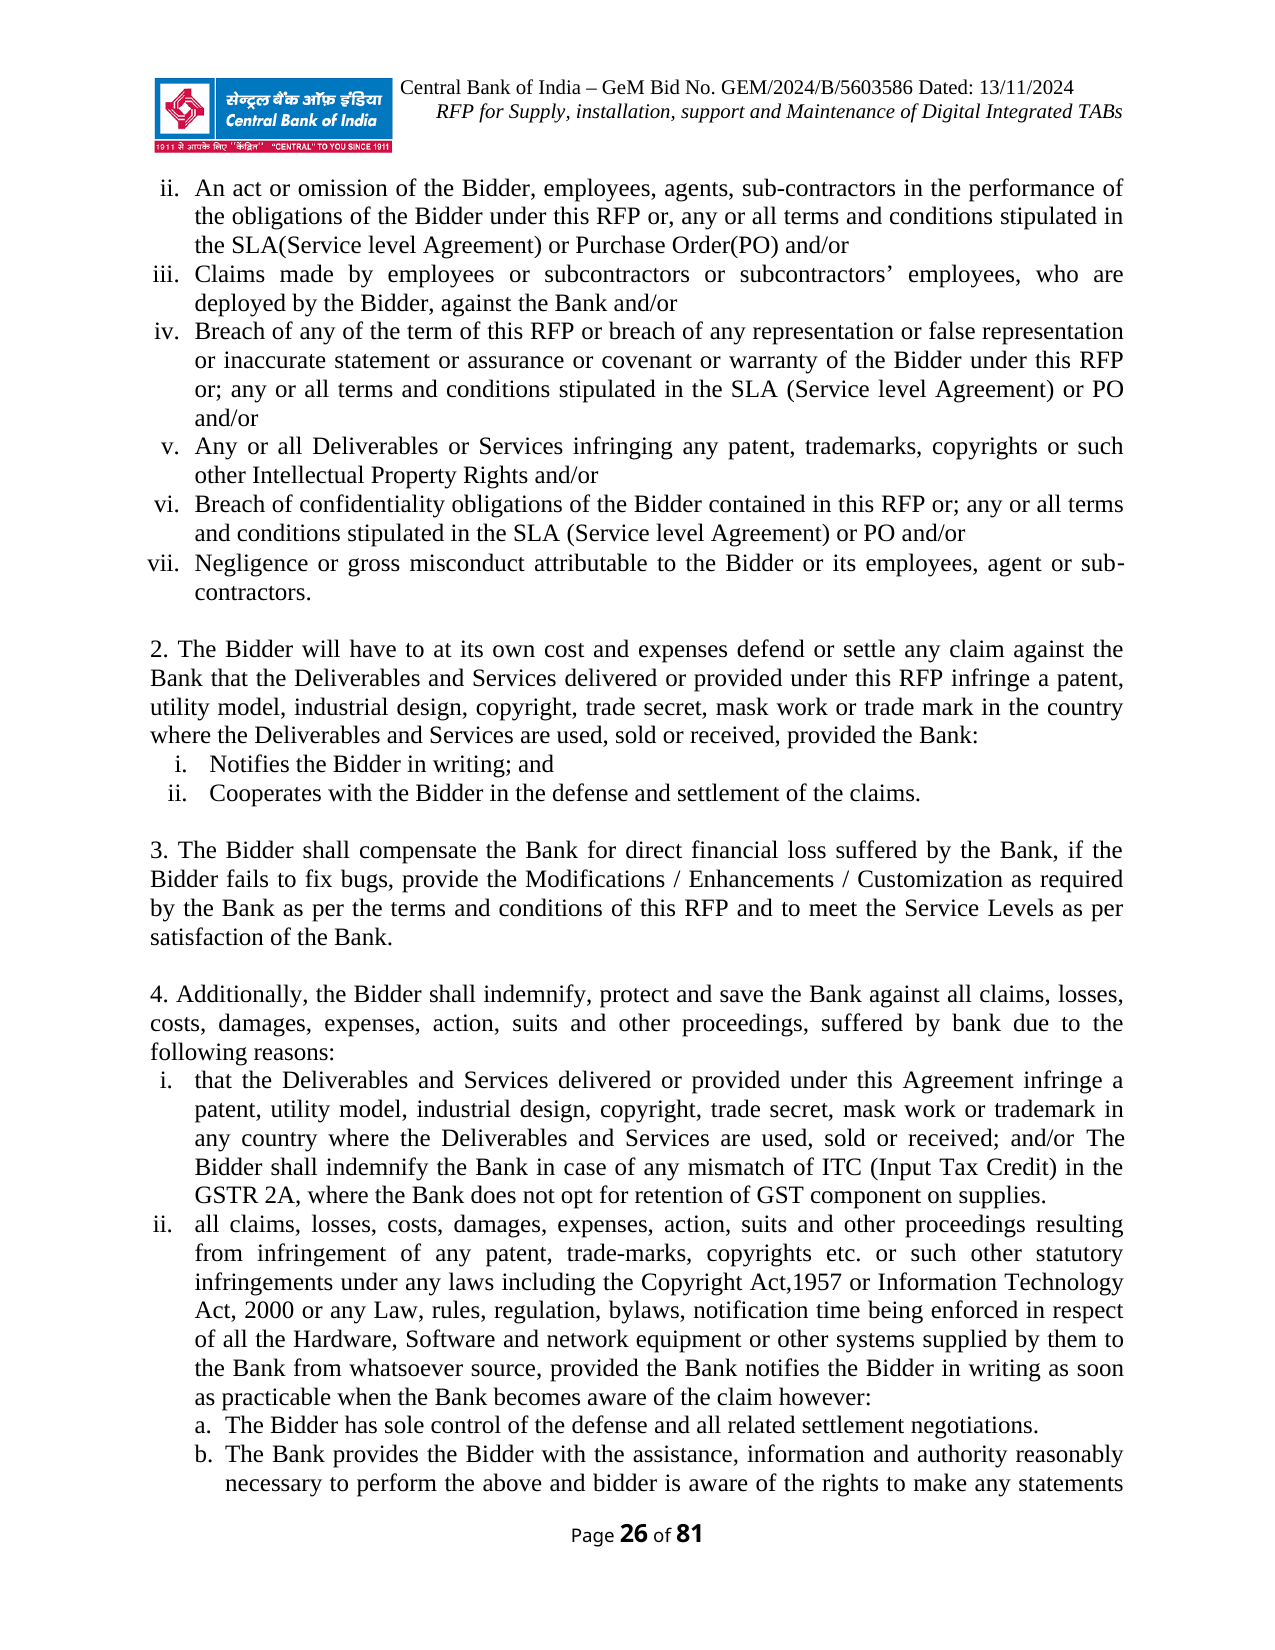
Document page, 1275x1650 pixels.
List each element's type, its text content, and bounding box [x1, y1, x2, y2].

list that the Deliverables and Services delivered or provided under this Agreement infringe a patent, utility model, industrial design, copyright, trade secret, mask work or trademark in any country where the Deliverables and Services are used, sold or received; and/or The Bidder shall indemnify the Bank in case of any mismatch of ITC (Input Tax Credit) in the GSTR 2A, where the Bank does not opt for retention of GST component on supplies. [173, 1065, 1125, 1209]
list Notifies the Bidder in writing; and [187, 749, 1125, 778]
picture [150, 75, 397, 156]
list Negligence or gross misconduct attributable to the Bidder or its employees, agent or sub‐contractors. [179, 546, 1125, 605]
text 3. The Bidder shall compensate the Bank for direct financial loss suffered by the Bank, if the Bidder fails to fix bugs, provide the Modifications / Enhancements / Customization as required by the Bank as per the terms and conditions of this RFP and to meet the Service Levels as per satisfaction of the Bank. [150, 835, 1125, 950]
list Breach of confidentiality obligations of the Bidder contained in this RFP or; any or all terms and conditions stipulated in the SLA (Service level Agreement) or PO and/or [179, 489, 1125, 546]
list Claims made by employees or subcontractors or subcontractors’ employees, who are deployed by the Bidder, against the Bank and/or [179, 259, 1125, 316]
text 2. The Bidder will have to at its own cost and expenses defend or settle any claim against the Bank that the Deliverables and Services delivered or provided under this RFP infringe a patent, utility model, industrial design, copyright, trade secret, mask work or trade mark in the country where the Deliverables and Services are used, sold or received, provided the Bank: [150, 634, 1125, 749]
list Cooperates with the Bidder in the defense and settlement of the claims. [187, 778, 1125, 807]
text 4. Additionally, the Bidder shall indemnify, protect and save the Bank against all claims, losses, costs, damages, expenses, action, suits and other proceedings, suffered by bank due to the following reasons: [150, 979, 1125, 1065]
list An act or omission of the Bidder, employees, agents, sub-contractors in the performance of the obligations of the Bidder under this RFP or, any or all terms and conditions stipulated in the SLA(Service level Agreement) or Purchase Order(PO) and/or [179, 173, 1125, 259]
list The Bidder has sole control of the defense and all related settlement negotiations. [194, 1410, 1125, 1439]
list all claims, losses, costs, damages, expenses, action, suits and other proceedings resulting from infringement of any patent, trade-marks, copyrights etc. or such other statutory infringements under any laws including the Copyright Act,1957 or Information Technology Act, 2000 or any Law, rules, regulation, bylaws, notification time being enforced in respect of all the Hardware, Software and network equipment or other systems supplied by them to the Bank from whatsoever source, provided the Bank notifies the Bidder in writing as soon as practicable when the Bank becomes aware of the claim however: [173, 1209, 1125, 1410]
list Any or all Deliverables or Services infringing any patent, trademarks, copyrights or such other Intellectual Property Rights and/or [179, 431, 1125, 489]
list Breach of any of the term of this RFP or breach of any representation or false representation or inaccurate statement or assurance or covenant or warranty of the Bidder under this RFP or; any or all terms and conditions stipulated in the SLA (Service level Agreement) or PO and/or [179, 316, 1125, 431]
